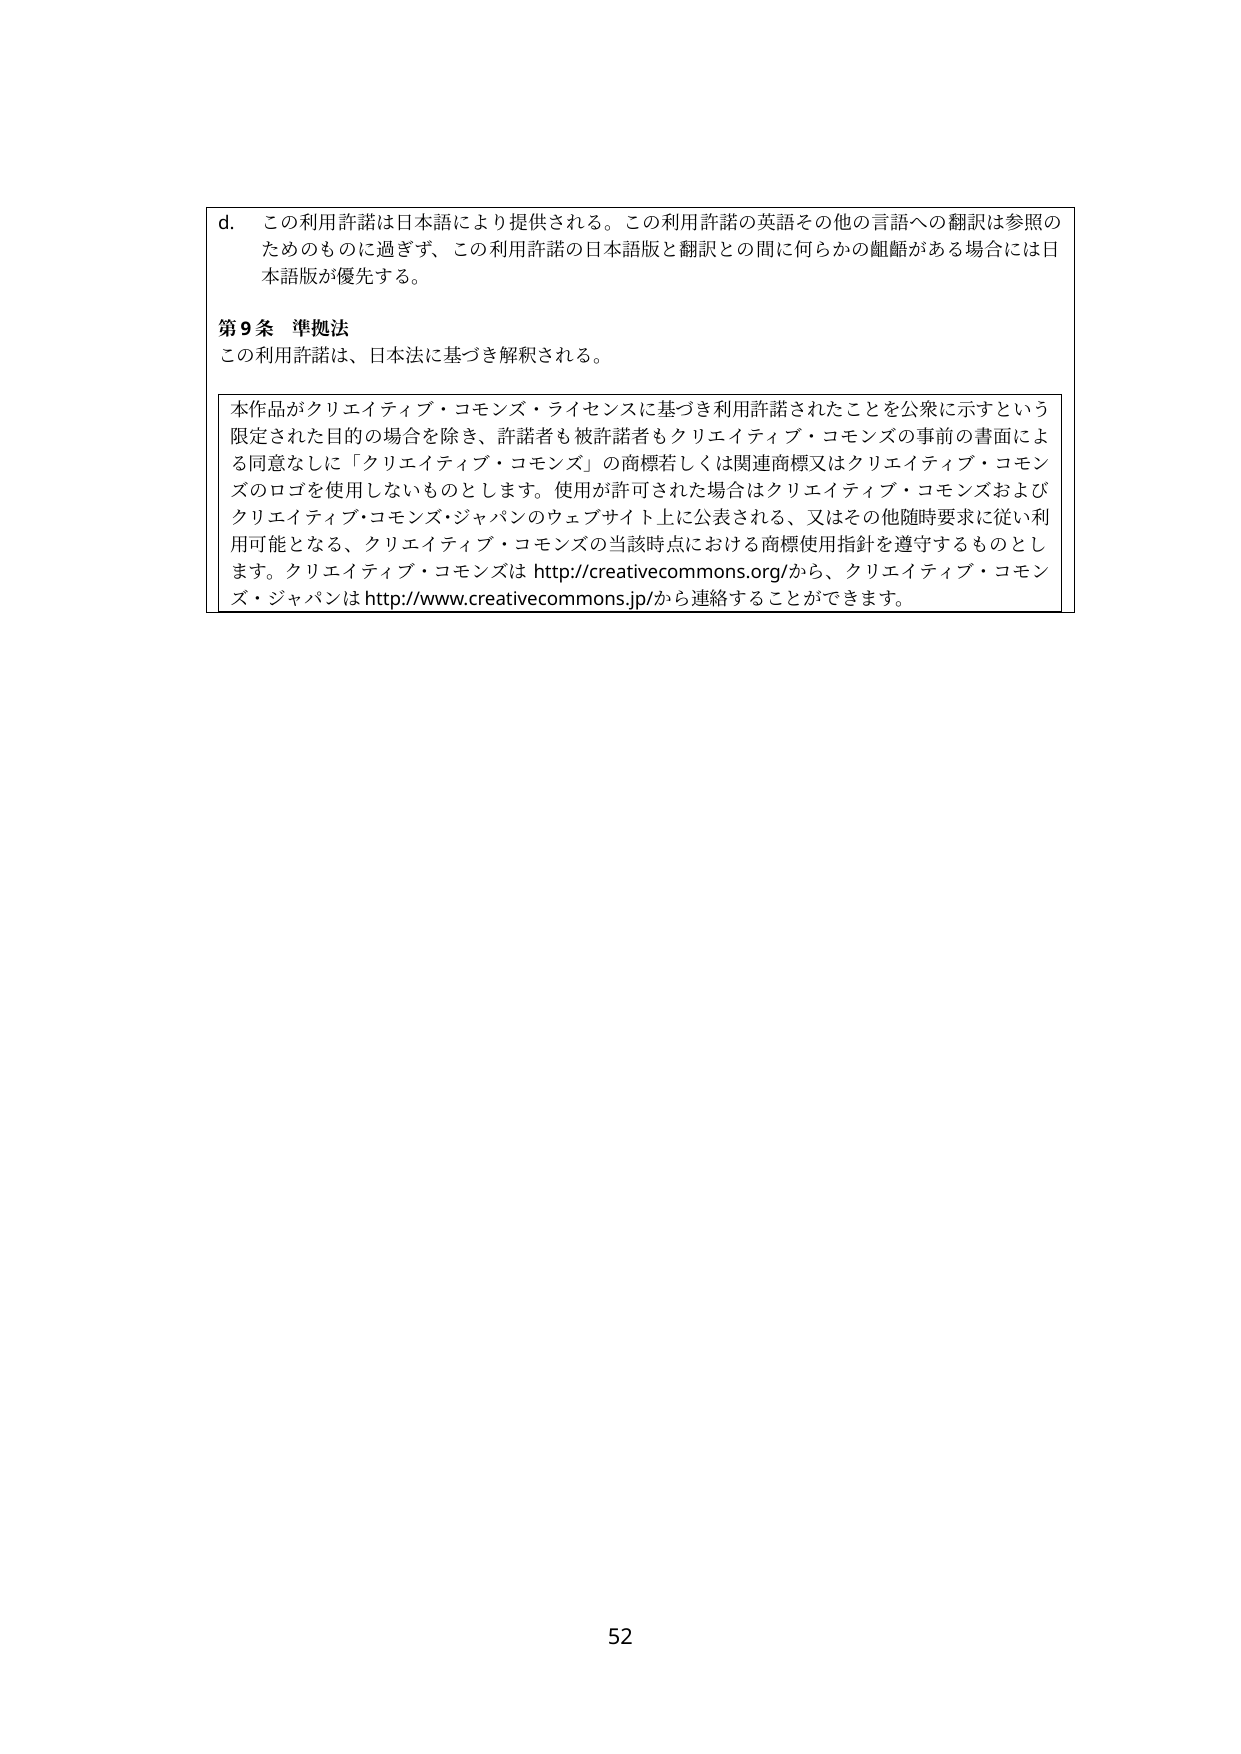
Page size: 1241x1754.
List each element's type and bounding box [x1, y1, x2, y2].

table_header [207, 208, 1074, 612]
